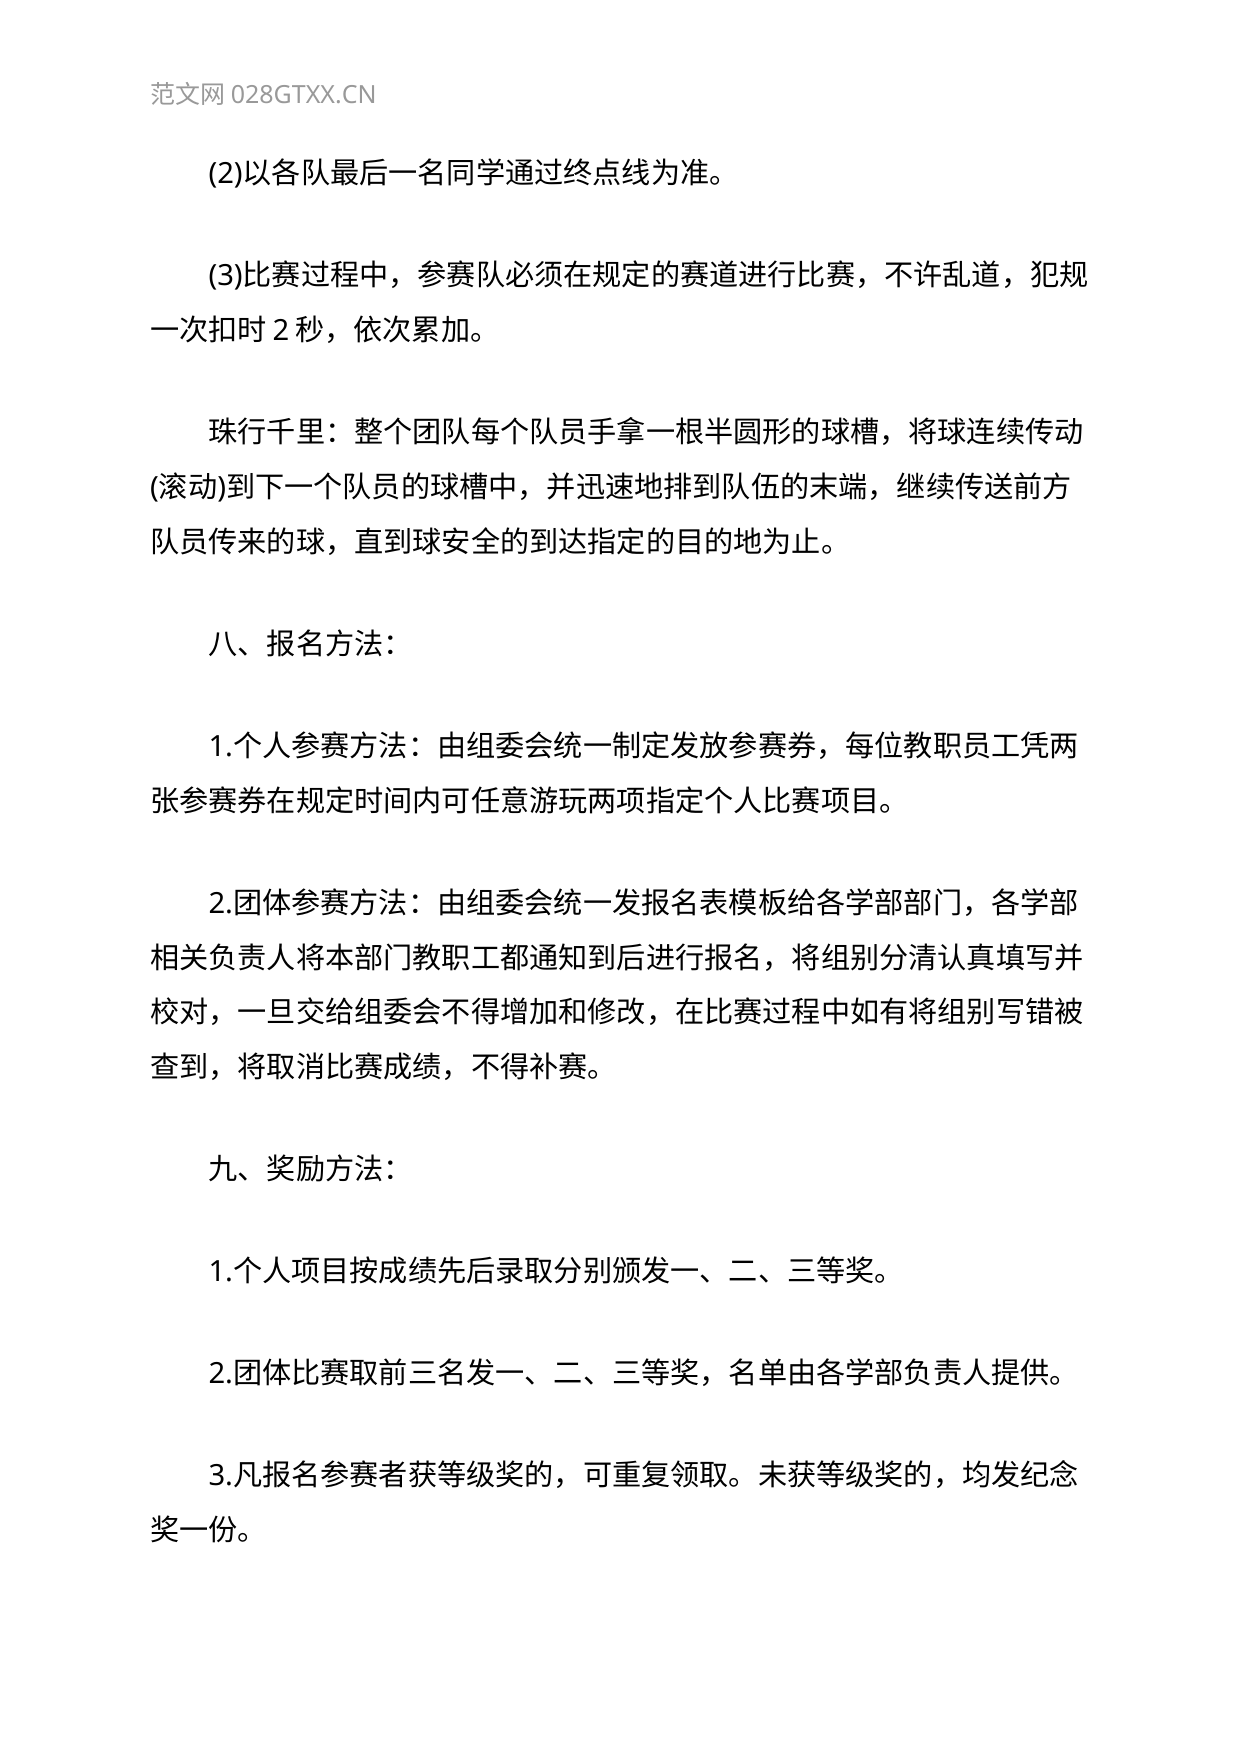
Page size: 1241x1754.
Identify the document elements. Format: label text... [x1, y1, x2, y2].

text 3.凡报名参赛者获等级奖的，可重复领取。未获等级奖的，均发纪念奖一份。 [150, 1451, 1090, 1549]
text 1.个人参赛方法：由组委会统一制定发放参赛券，每位教职员工凭两张参赛券在规定时间内可任意游玩两项指定个人比赛项目。 [150, 722, 1090, 820]
text 九、奖励方法： [150, 1146, 1090, 1188]
text 2.团体比赛取前三名发一、二、三等奖，名单由各学部负责人提供。 [150, 1349, 1090, 1392]
text (2)以各队最后一名同学通过终点线为准。 [150, 150, 1090, 192]
text 1.个人项目按成绩先后录取分别颁发一、二、三等奖。 [150, 1247, 1090, 1290]
text (3)比赛过程中，参赛队必须在规定的赛道进行比赛，不许乱道，犯规一次扣时2秒，依次累加。 [150, 252, 1090, 349]
text 2.团体参赛方法：由组委会统一发报名表模板给各学部部门，各学部相关负责人将本部门教职工都通知到后进行报名，将组别分清认真填写并校对，一旦交给组委会不得增加和修改，在比赛过程中如有将组别写错被查到，将取消比赛成绩，不得补赛。 [150, 879, 1090, 1086]
text 珠行千里：整个团队每个队员手拿一根半圆形的球槽，将球连续传动(滚动)到下一个队员的球槽中，并迅速地排到队伍的末端，继续传送前方队员传来的球，直到球安全的到达指定的目的地为止。 [150, 409, 1090, 561]
text 八、报名方法： [150, 621, 1090, 663]
